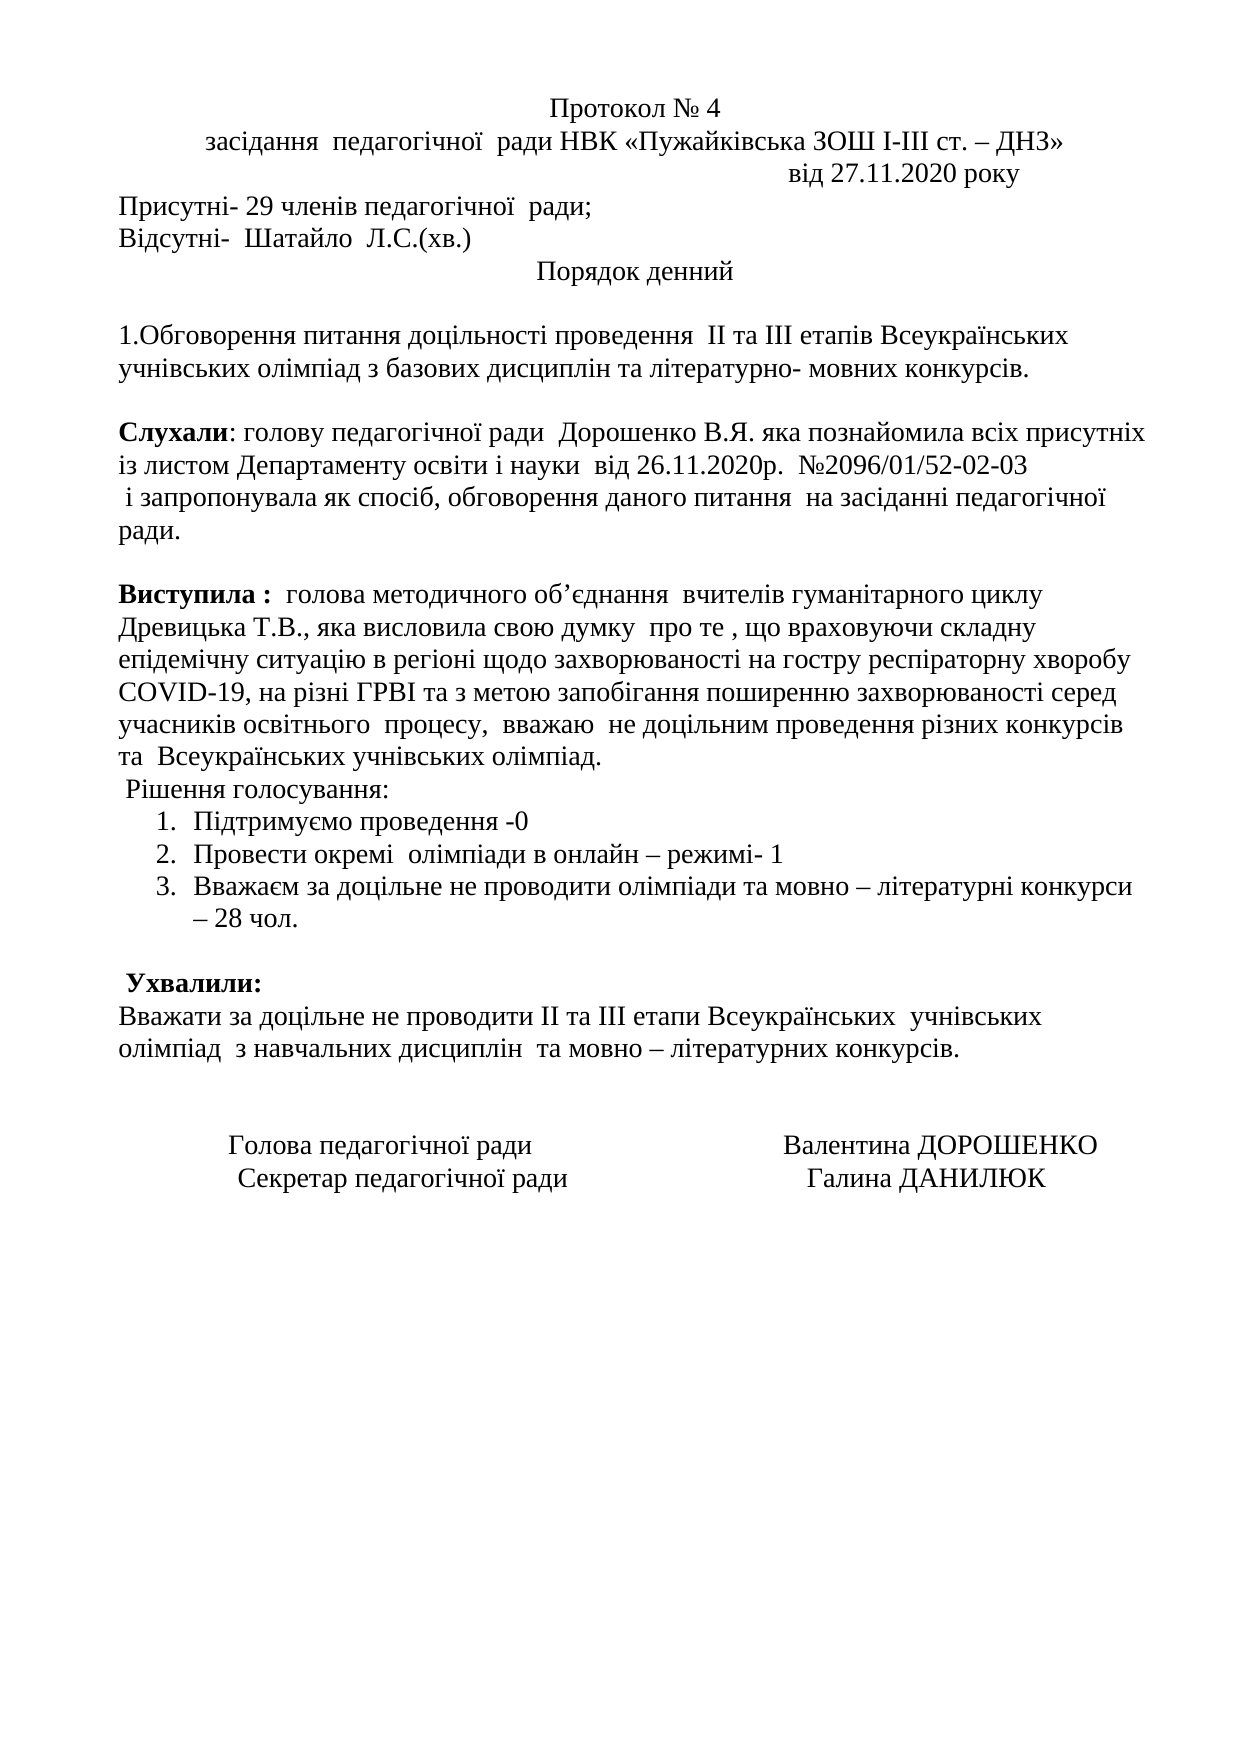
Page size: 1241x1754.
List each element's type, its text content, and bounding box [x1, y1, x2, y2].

text Секретар педагогічної ради Галина ДАНИЛЮК [118, 1161, 1152, 1193]
text і запропонувала як спосіб, обговорення даного питання на засіданні педагогічної ради. [118, 480, 1152, 545]
text від 27.11.2020 року [118, 156, 1152, 189]
text Присутні- 29 членів педагогічної ради; [118, 189, 1152, 221]
list Провести окремі олімпіади в онлайн – режимі- 1 [156, 837, 1152, 869]
text Слухали: голову педагогічної ради Дорошенко В.Я. яка познайомила всіх присутніх із листом Департаменту освіти і науки від 26.11.2020р. №2096/01/52-02-03 [118, 416, 1152, 480]
text Відсутні- Шатайло Л.С.(хв.) [118, 221, 1152, 253]
list Підтримуємо проведення -0 [156, 804, 1152, 837]
text Рішення голосування: [118, 772, 1152, 804]
text Голова педагогічної ради Валентина ДОРОШЕНКО [118, 1128, 1152, 1161]
text Виступила : голова методичного об’єднання вчителів гуманітарного циклу Древицька Т.В., яка висловила свою думку про те , що враховуючи складну епідемічну ситуацію в регіоні щодо захворюваності на гостру респіраторну хворобу СОVID-19, на різні ГРВІ та з метою запобігання поширенню захворюваності серед учасників освітнього процесу, вважаю не доцільним проведення різних конкурсів та Всеукраїнських учнівських олімпіад. [118, 577, 1152, 772]
text Ухвалили: [118, 966, 1152, 999]
text Протокол № 4 [118, 92, 1152, 124]
text 1.Обговорення питання доцільності проведення ІІ та ІІІ етапів Всеукраїнських учнівських олімпіад з базових дисциплін та літературно- мовних конкурсів. [118, 318, 1152, 383]
text Порядок денний [118, 253, 1152, 286]
list Вважаєм за доцільне не проводити олімпіади та мовно – літературні конкурси – 28 чол. [156, 869, 1152, 934]
text Вважати за доцільне не проводити ІІ та ІІІ етапи Всеукраїнських учнівських олімпіад з навчальних дисциплін та мовно – літературних конкурсів. [118, 999, 1152, 1063]
text засідання педагогічної ради НВК «Пужайківська ЗОШ І-ІІІ ст. – ДНЗ» [118, 124, 1152, 156]
